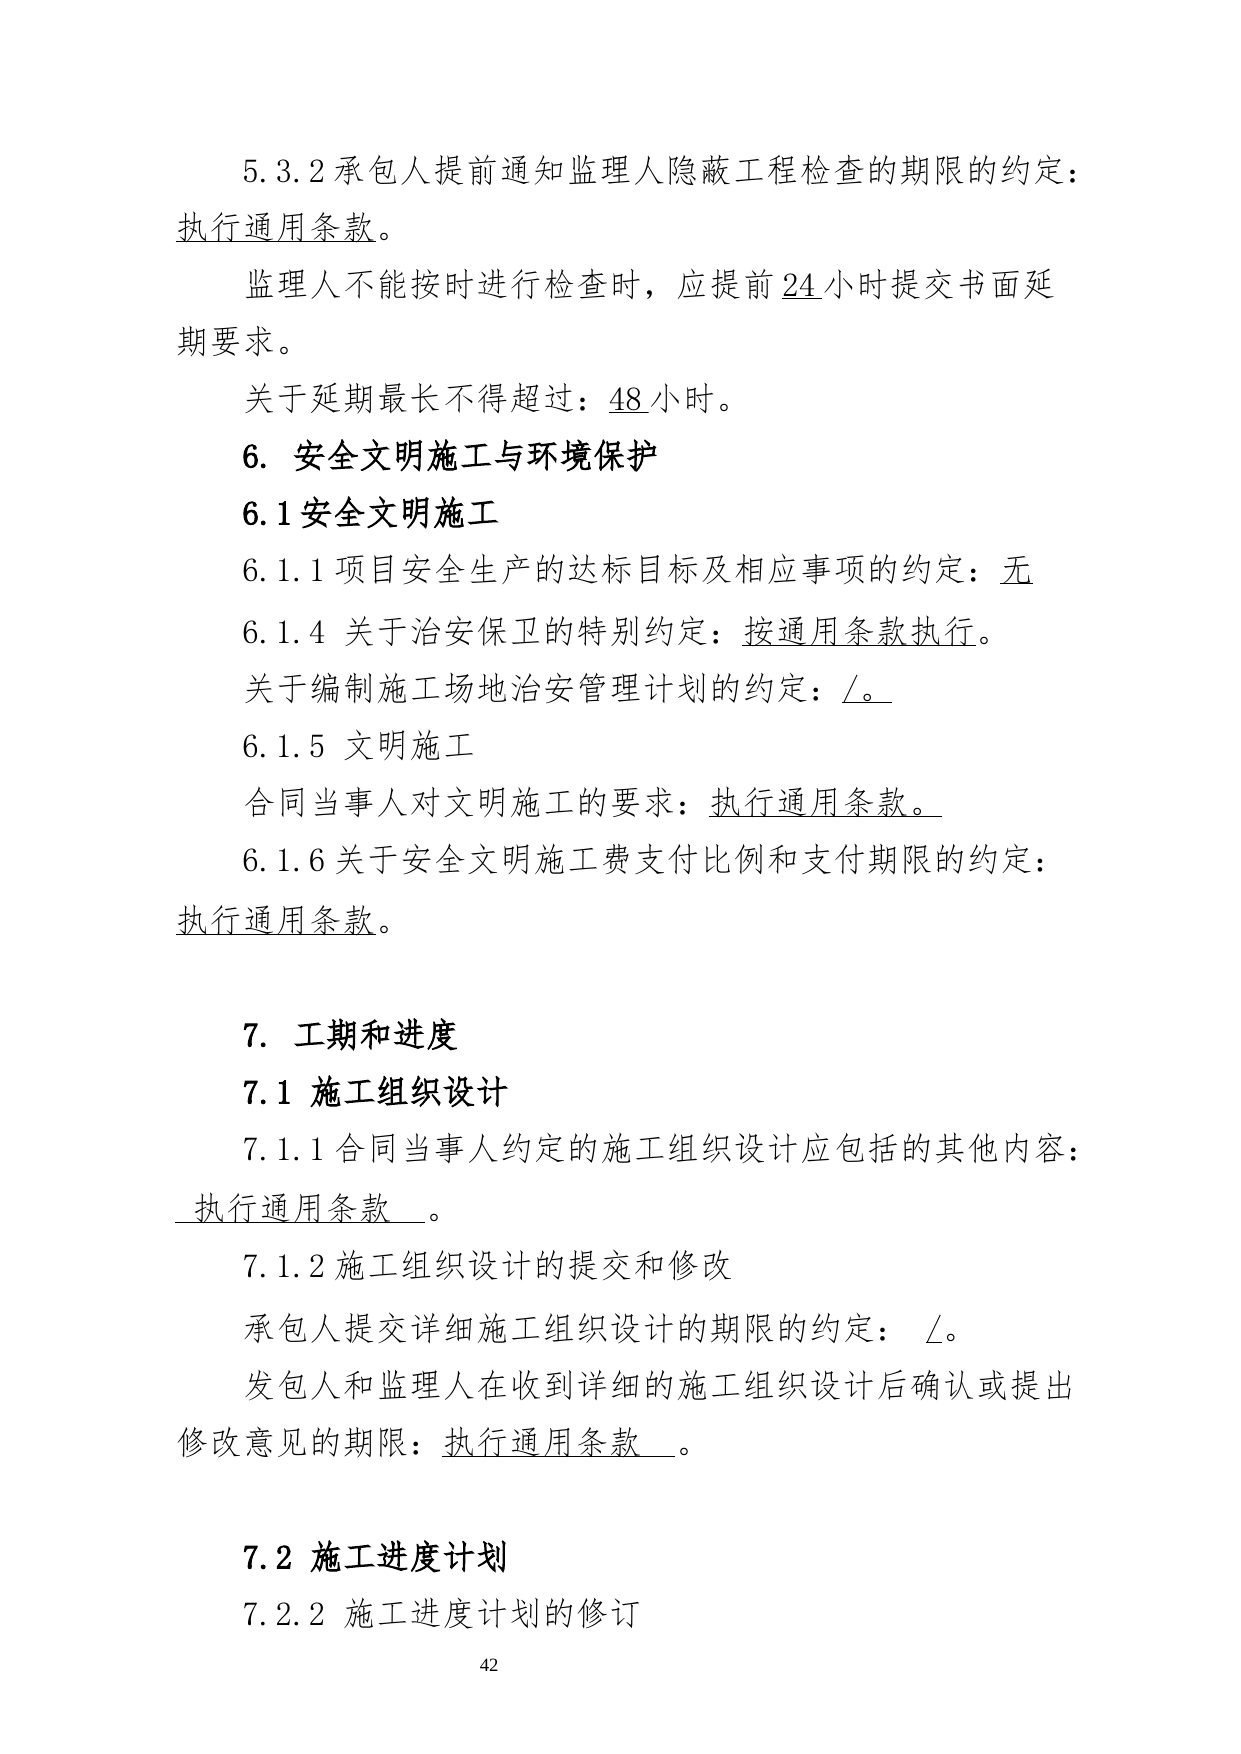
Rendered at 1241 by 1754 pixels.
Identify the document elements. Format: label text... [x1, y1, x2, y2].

text 6.1.1 项目安全生产的达标目标及相应事项的约定：无 [175, 548, 1084, 589]
text 7.1.1 合同当事人约定的施工组织设计应包括的其他内容： 执行通用条款 。 [175, 1127, 1084, 1226]
text 7. 工期和进度 [175, 1013, 1084, 1051]
text 发包人和监理人在收到详细的施工组织设计后确认或提出修改意见的期限：执行通用条款 。 [175, 1364, 1084, 1459]
text 关于编制施工场地治安管理计划的约定：/。 [175, 667, 1084, 705]
text 6.1安全文明施工 [175, 491, 1084, 529]
text 6.1.4 关于治安保卫的特别约定：按通用条款执行。 [175, 610, 1084, 648]
text 7.1 施工组织设计 [175, 1070, 1084, 1108]
text 7.2.2 施工进度计划的修订 [175, 1592, 1084, 1630]
text 6.1.5 文明施工 [175, 724, 1084, 762]
text 6.1.6 关于安全文明施工费支付比例和支付期限的约定：执行通用条款。 [175, 838, 1084, 937]
text 7.2 施工进度计划 [175, 1535, 1084, 1573]
text 7.1.2 施工组织设计的提交和修改 [175, 1244, 1084, 1286]
text 5.3.2承包人提前通知监理人隐蔽工程检查的期限的约定：执行通用条款。 [175, 149, 1084, 244]
text 6. 安全文明施工与环境保护 [175, 434, 1084, 472]
text 关于延期最长不得超过：48小时。 [175, 377, 1084, 415]
text 监理人不能按时进行检查时，应提前24小时提交书面延期要求。 [175, 263, 1084, 358]
text 承包人提交详细施工组织设计的期限的约定： /。 [175, 1307, 1084, 1345]
text 合同当事人对文明施工的要求：执行通用条款。 [175, 781, 1084, 819]
